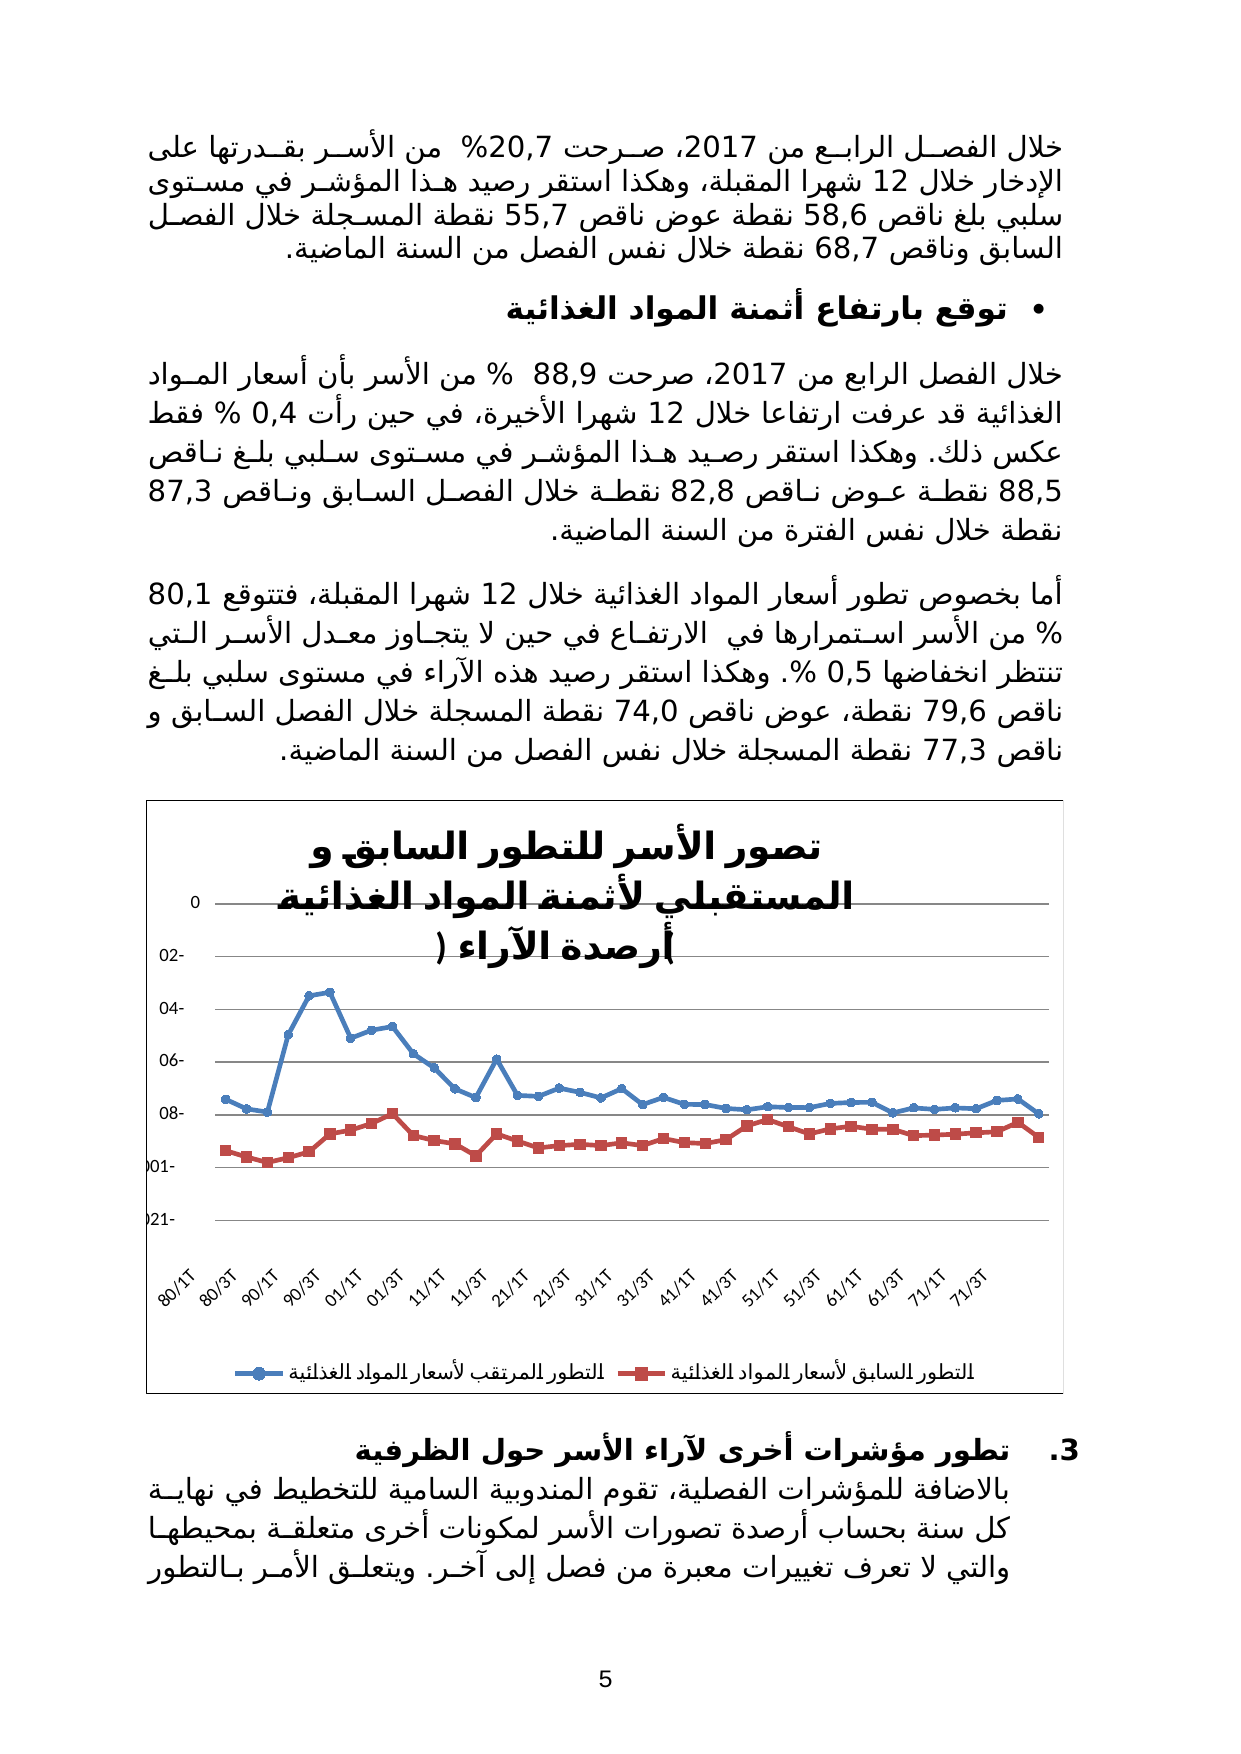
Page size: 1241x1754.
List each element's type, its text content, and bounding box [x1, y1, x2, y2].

text أما بخصوص تطور أسعار المواد الغذائية خلال 12 شهرا المقبلة، فتتوقع 80,1 % من الأسر استمرارها في الارتفاع في حين لا يتجاوز معدل الأسر التي تنتظر انخفاضها 0,5 %. وهكذا استقر رصيد هذه الآراء في مستوى سلبي بلغ ناقص 79,6 نقطة، عوض ناقص 74,0 نقطة المسجلة خلال الفصل السابق و ناقص 77,3 نقطة المسجلة خلال نفس الفصل من السنة الماضية. [148, 577, 1063, 767]
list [148, 1472, 1011, 1584]
text خلال الفصل الرابع من 2017، صرحت 88,9 % من الأسر بأن أسعار المواد الغذائية قد عرفت ارتفاعا خلال 12 شهرا الأخيرة، في حين رأت 0,4 % فقط عكس ذلك. وهكذا استقر رصيد هذا المؤشر في مستوى سلبي بلغ ناقص88,5 نقطة عوض ناقص 82,8 نقطة خلال الفصل السابق وناقص 87,3 نقطة خلال نفس الفترة من السنة الماضية. [148, 357, 1063, 547]
list تطور مؤشرات أخرى لآراء الأسر حول الظرفية [148, 1433, 1048, 1467]
text خلال الفصل الرابع من 2017، صرحت 20,7% من الأسر بقدرتها على الإدخار خلال 12 شهرا المقبلة، وهكذا استقر رصيد هذا المؤشر في مستوى سلبي بلغ ناقص 58,6 نقطة عوض ناقص 55,7 نقطة المسجلة خلال الفصل السابق وناقص 68,7 نقطة خلال نفس الفصل من السنة الماضية. [148, 130, 1063, 266]
list توقع بارتفاع أثمنة المواد الغذائية [148, 291, 1034, 327]
